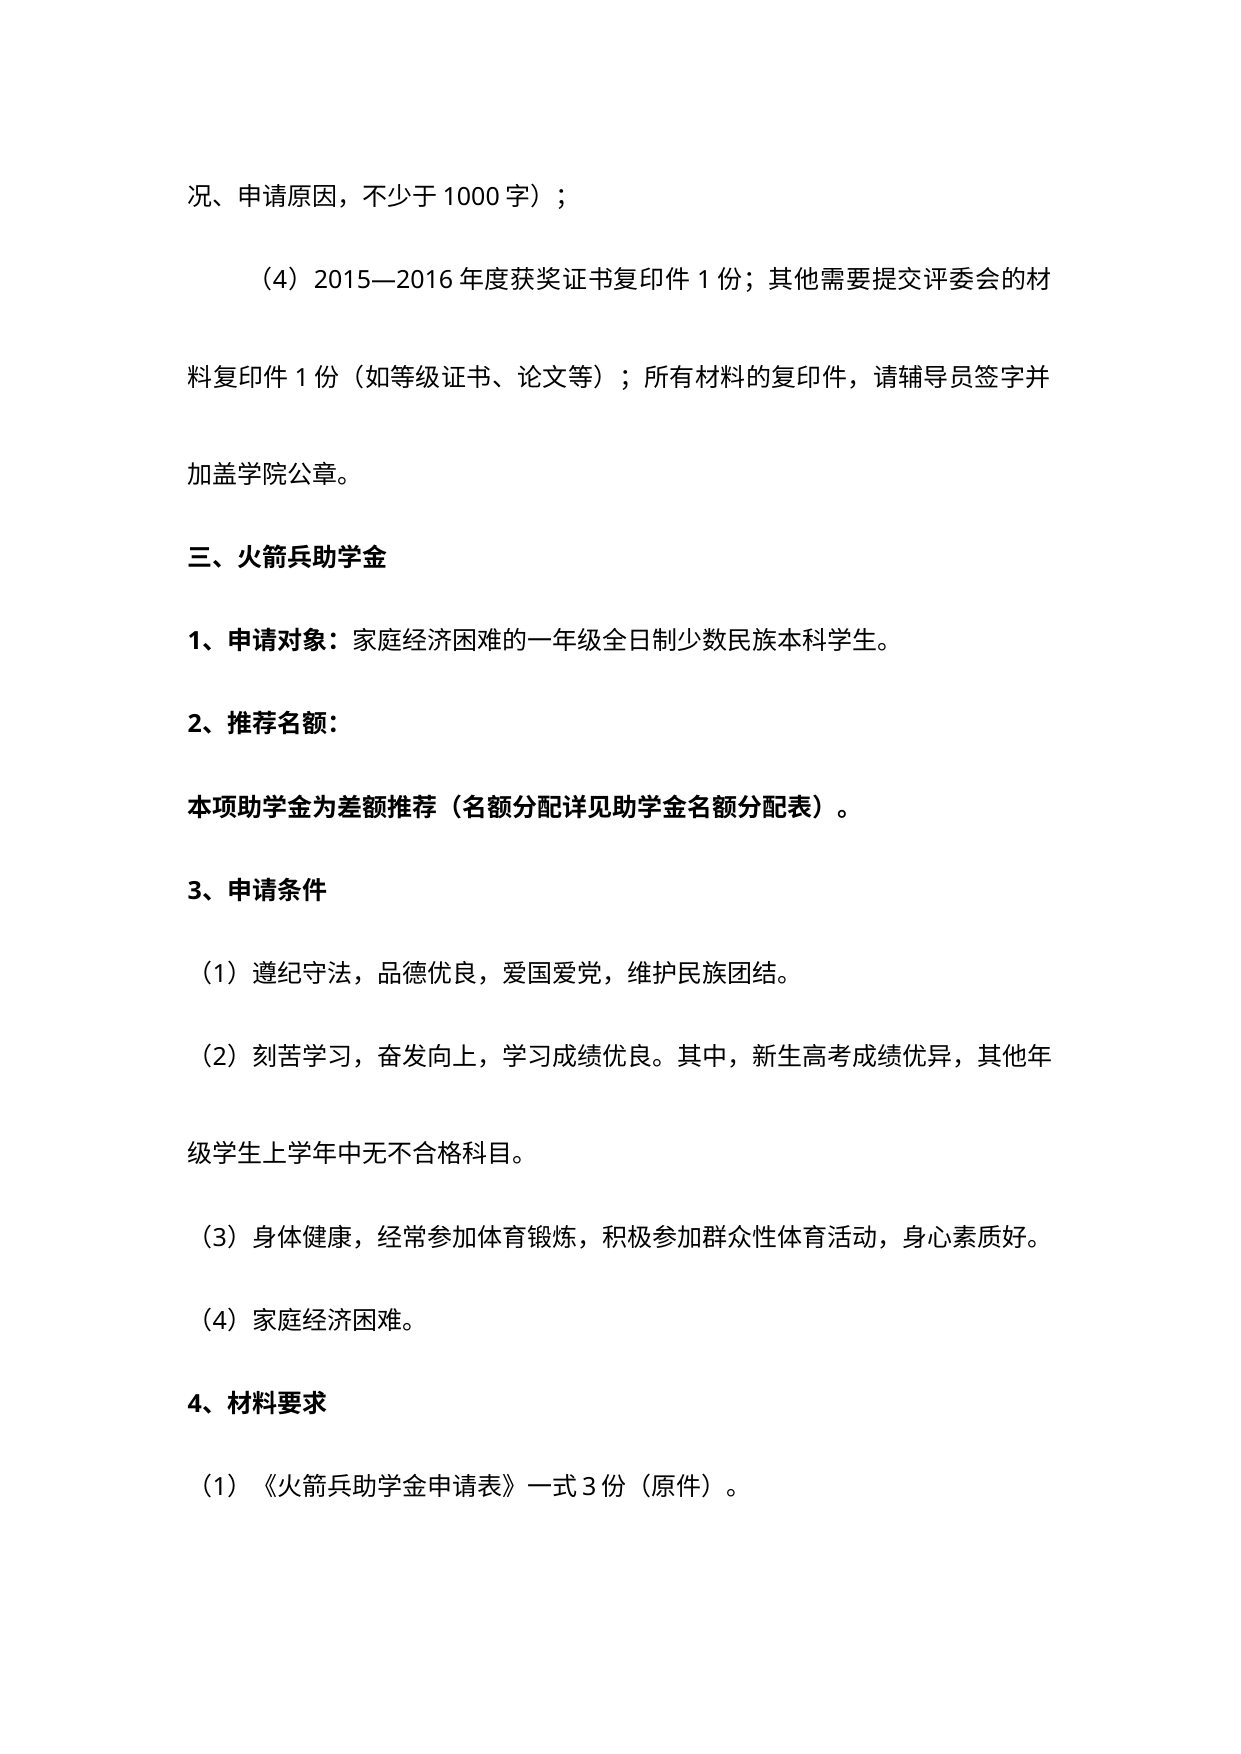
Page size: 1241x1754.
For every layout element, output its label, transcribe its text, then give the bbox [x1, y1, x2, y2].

text 2、推荐名额： [187, 689, 1053, 754]
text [187, 162, 1053, 227]
text （1）遵纪守法，品德优良，爱国爱党，维护民族团结。 [187, 939, 1053, 1004]
text 三、火箭兵助学金 [187, 523, 1053, 588]
text （1）《火箭兵助学金申请表》一式3份（原件）。 [187, 1452, 1053, 1517]
text （2）刻苦学习，奋发向上，学习成绩优良。其中，新生高考成绩优异，其他年级学生上学年中无不合格科目。 [187, 1022, 1053, 1184]
text （3）身体健康，经常参加体育锻炼，积极参加群众性体育活动，身心素质好。 [187, 1203, 1053, 1268]
text （4）2015—2016年度获奖证书复印件1份；其他需要提交评委会的材料复印件1份（如等级证书、论文等）；所有材料的复印件，请辅导员签字并加盖学院公章。 [187, 245, 1053, 505]
text （4）家庭经济困难。 [187, 1286, 1053, 1351]
text 1、申请对象：家庭经济困难的一年级全日制少数民族本科学生。 [187, 606, 1053, 671]
text 3、申请条件 [187, 856, 1053, 921]
text 4、材料要求 [187, 1369, 1053, 1434]
text 本项助学金为差额推荐（名额分配详见助学金名额分配表）。 [187, 773, 1053, 838]
